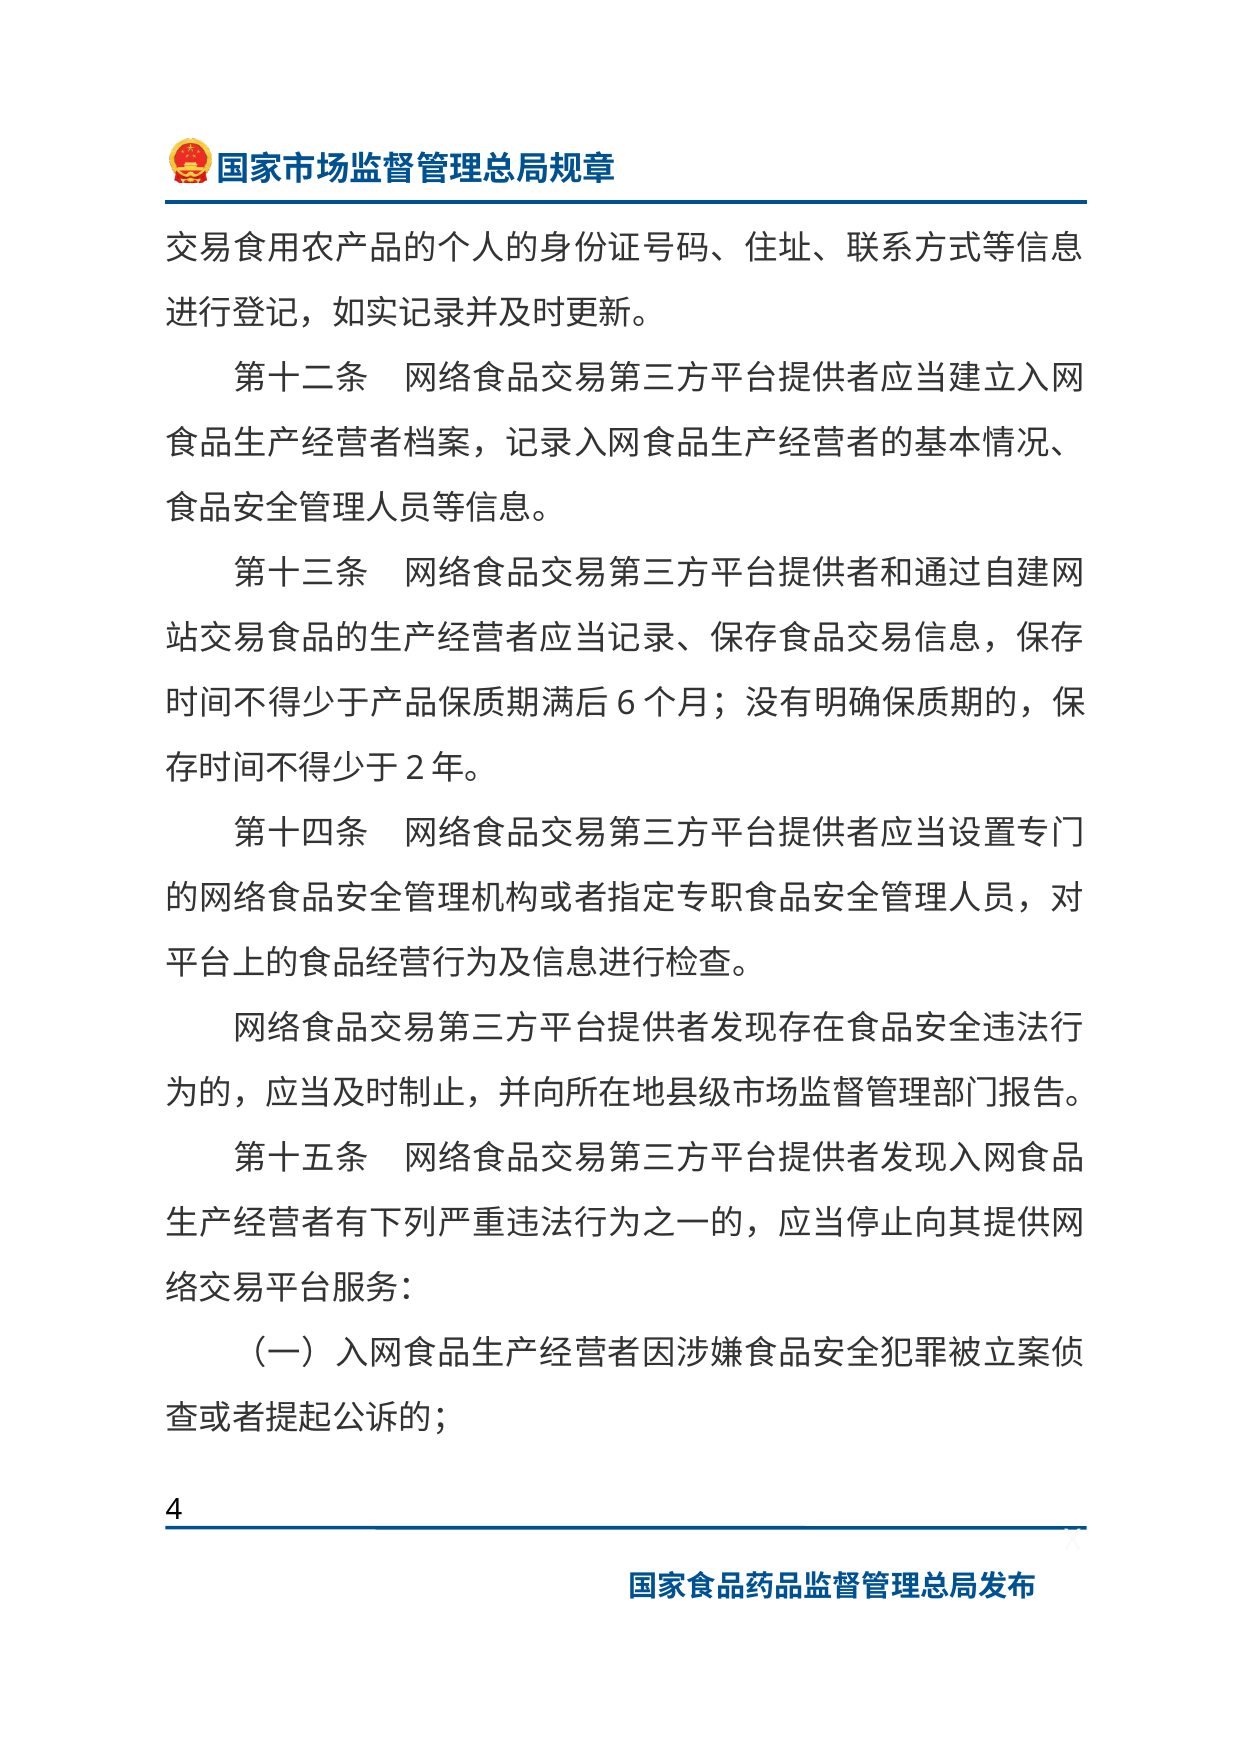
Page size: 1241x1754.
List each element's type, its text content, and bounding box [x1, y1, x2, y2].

text （一）入网食品生产经营者因涉嫌食品安全犯罪被立案侦查或者提起公诉的； [165, 1318, 1087, 1448]
text 网络食品交易第三方平台提供者发现存在食品安全违法行为的，应当及时制止，并向所在地县级市场监督管理部门报告。 [165, 993, 1087, 1123]
text 第十二条 网络食品交易第三方平台提供者应当建立入网食品生产经营者档案，记录入网食品生产经营者的基本情况、食品安全管理人员等信息。 [165, 343, 1087, 538]
text 网络食品交易第三方平台提供者应当对入网食用农产品生产经营者营业执照、入网食品添加剂经营者营业执照以及入网交易食用农产品的个人的身份证号码、住址、联系方式等信息进行登记，如实记录并及时更新。 [165, 213, 1087, 343]
picture [165, 136, 216, 187]
text 第十五条 网络食品交易第三方平台提供者发现入网食品生产经营者有下列严重违法行为之一的，应当停止向其提供网络交易平台服务： [165, 1123, 1087, 1318]
text 第十三条 网络食品交易第三方平台提供者和通过自建网站交易食品的生产经营者应当记录、保存食品交易信息，保存时间不得少于产品保质期满后6个月；没有明确保质期的，保存时间不得少于2年。 [165, 538, 1087, 798]
text 第十四条 网络食品交易第三方平台提供者应当设置专门的网络食品安全管理机构或者指定专职食品安全管理人员，对平台上的食品经营行为及信息进行检查。 [165, 798, 1087, 993]
